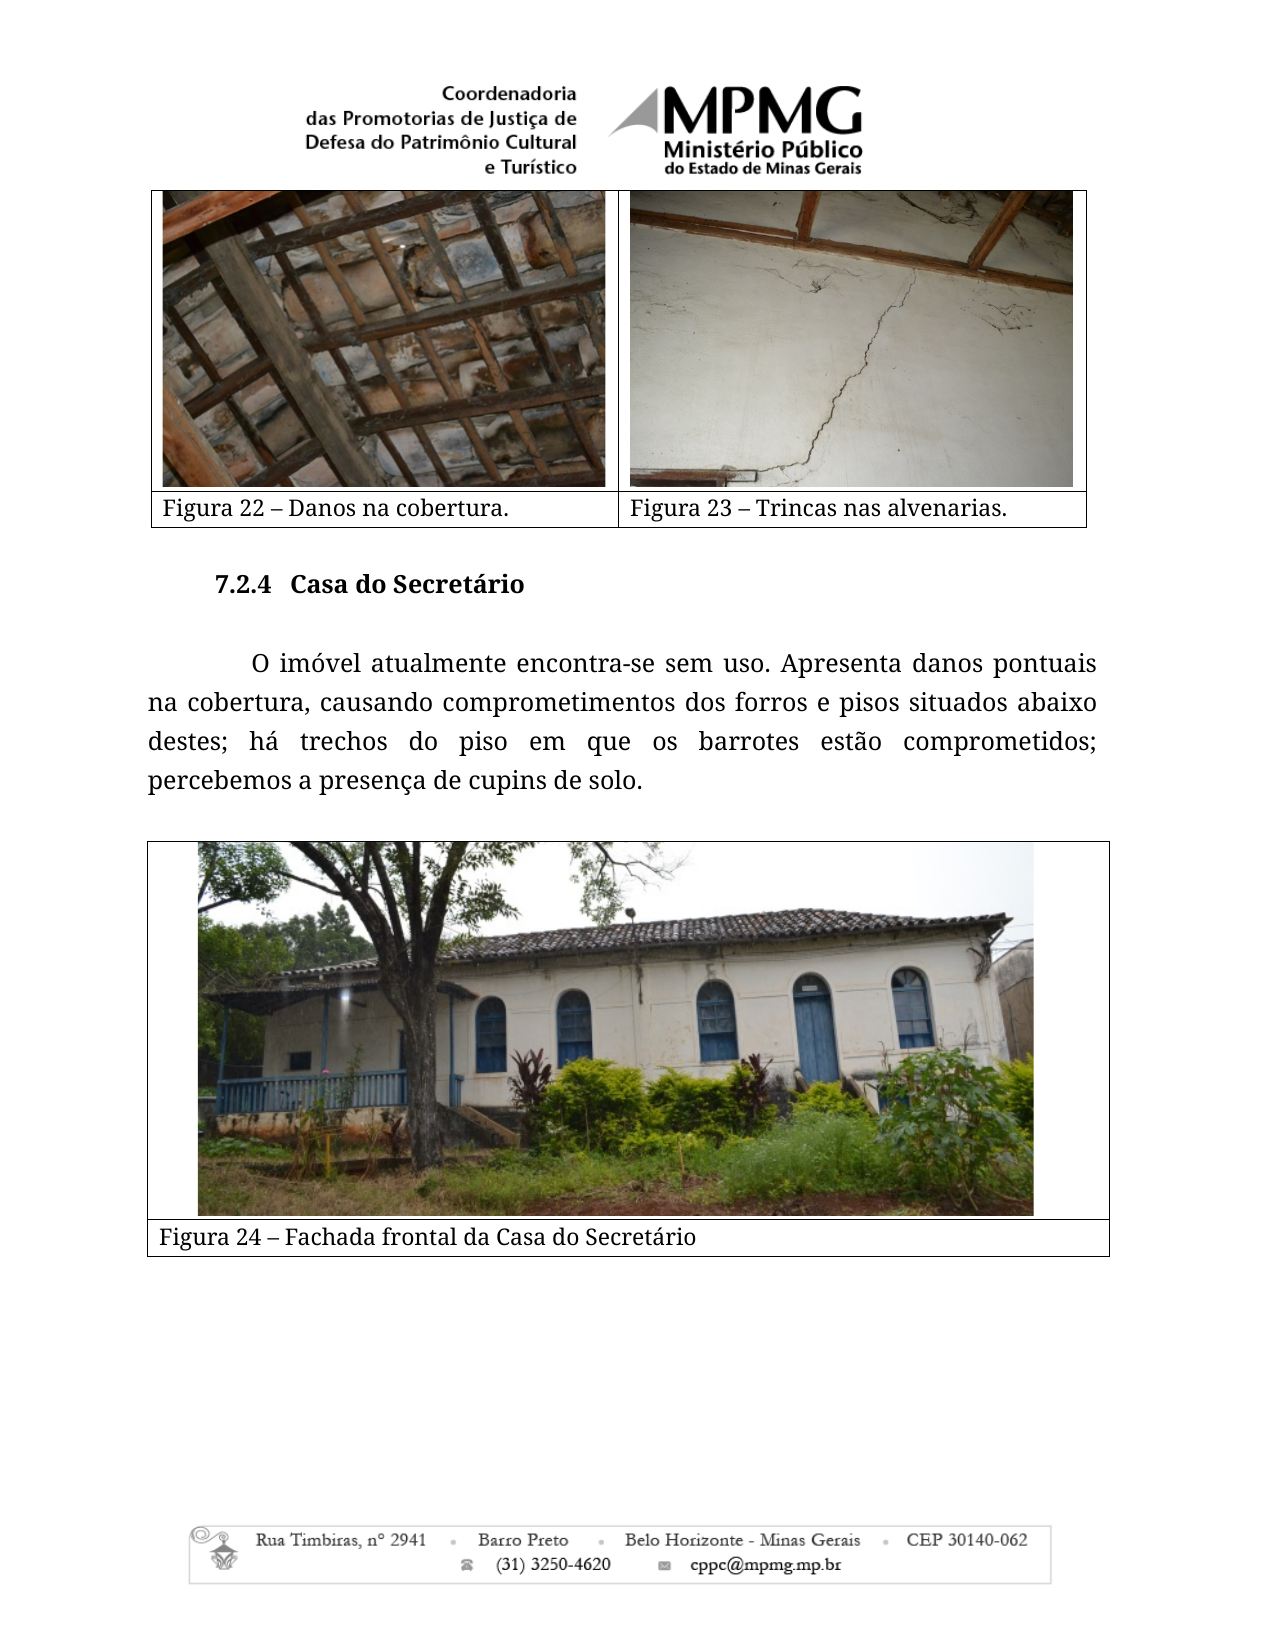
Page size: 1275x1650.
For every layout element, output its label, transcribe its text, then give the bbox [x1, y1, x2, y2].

picture [177, 1517, 1062, 1591]
table_cell [152, 191, 618, 491]
text O imóvel atualmente encontra-se sem uso. Apresenta danos pontuais na cobertura, causando comprometimentos dos forros e pisos situados abaixo destes; há trechos do piso em que os barrotes estão comprometidos; percebemos a presença de cupins de solo. [148, 645, 1098, 797]
picture [630, 191, 1073, 487]
picture [162, 191, 606, 487]
table_header [148, 842, 1109, 1219]
table_cell Figura 23 – Trincas nas alvenarias. [619, 492, 1086, 527]
table_cell Figura 22 – Danos na cobertura. [152, 492, 618, 527]
table_cell Figura 24 – Fachada frontal da Casa do Secretário [148, 1220, 1109, 1256]
list Casa do Secretário [215, 567, 1098, 601]
table_cell [619, 191, 1086, 491]
picture [197, 842, 1034, 1216]
picture [181, 59, 1057, 190]
